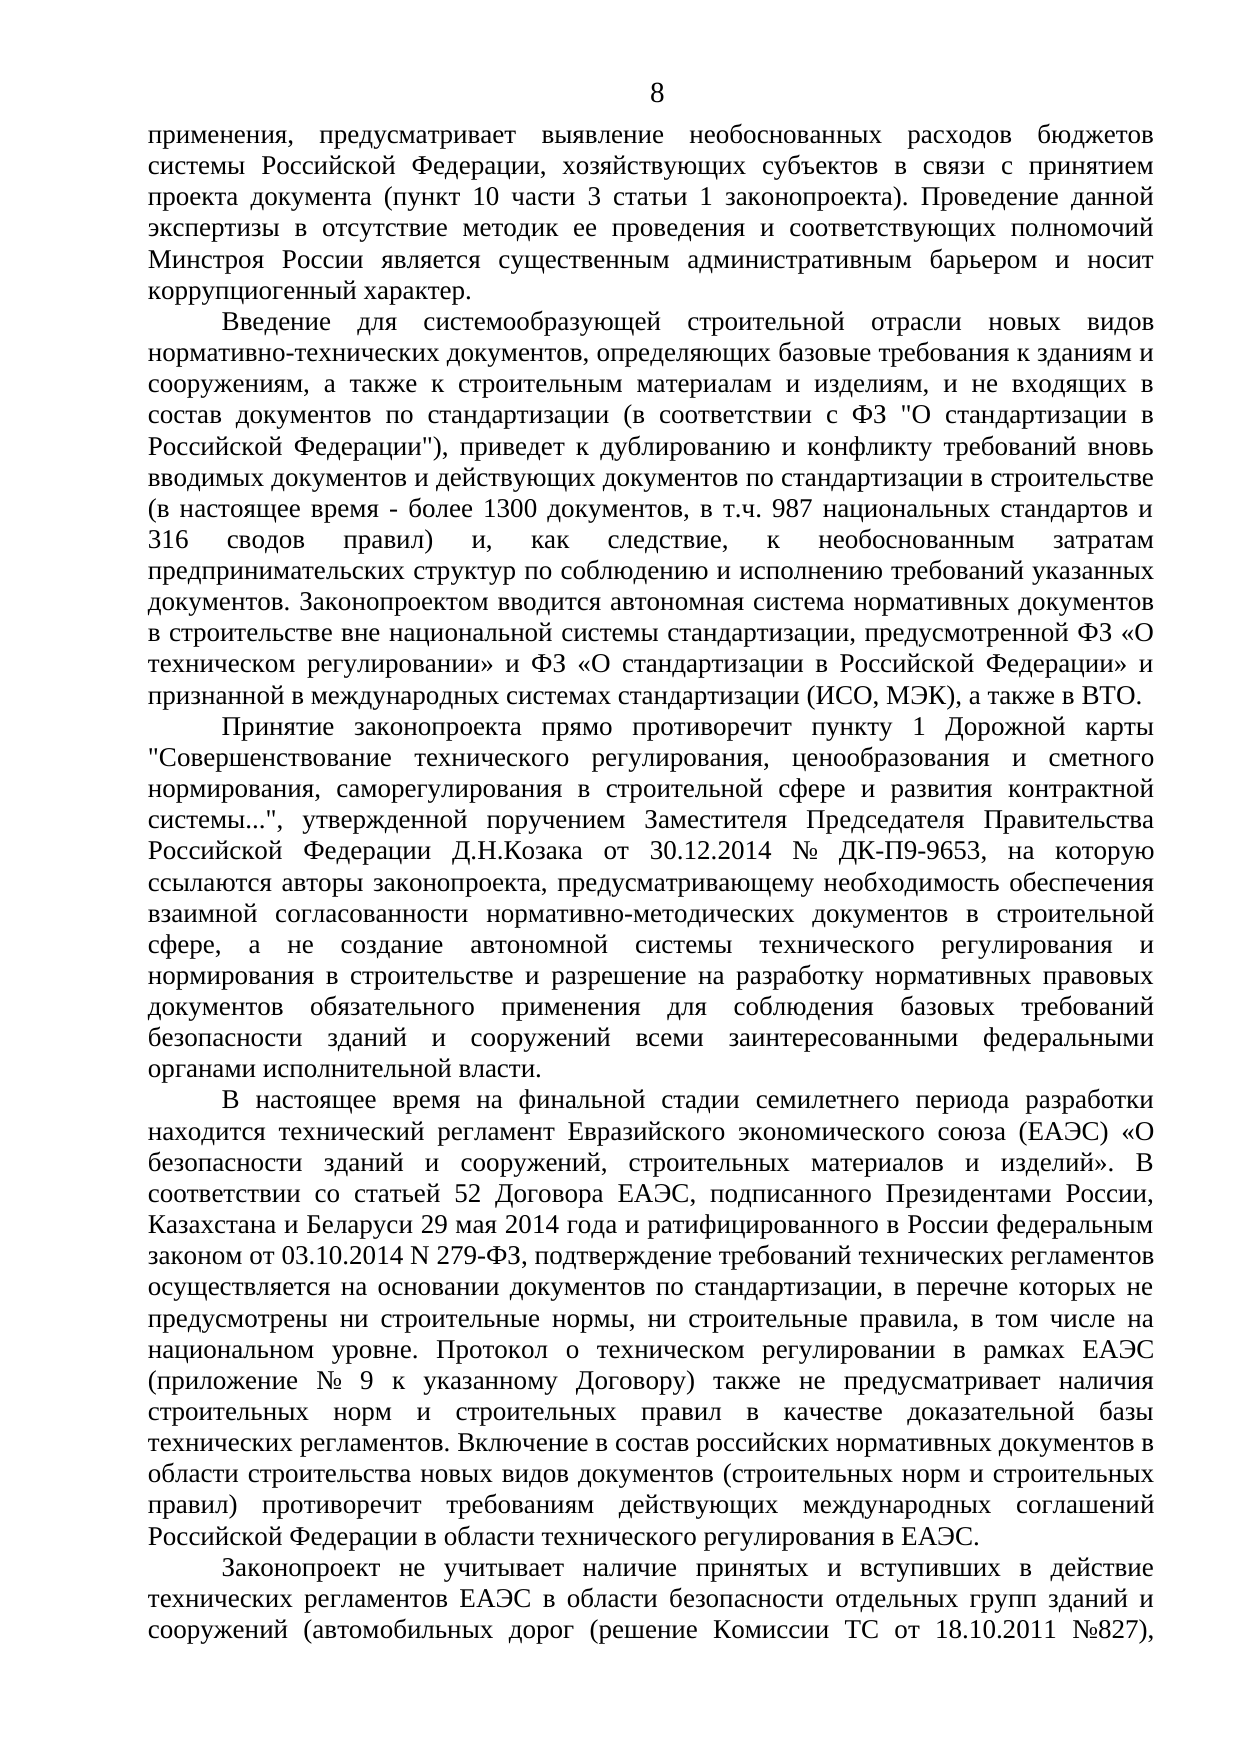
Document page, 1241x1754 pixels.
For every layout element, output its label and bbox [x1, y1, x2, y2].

table_header [136, 118, 1167, 1644]
